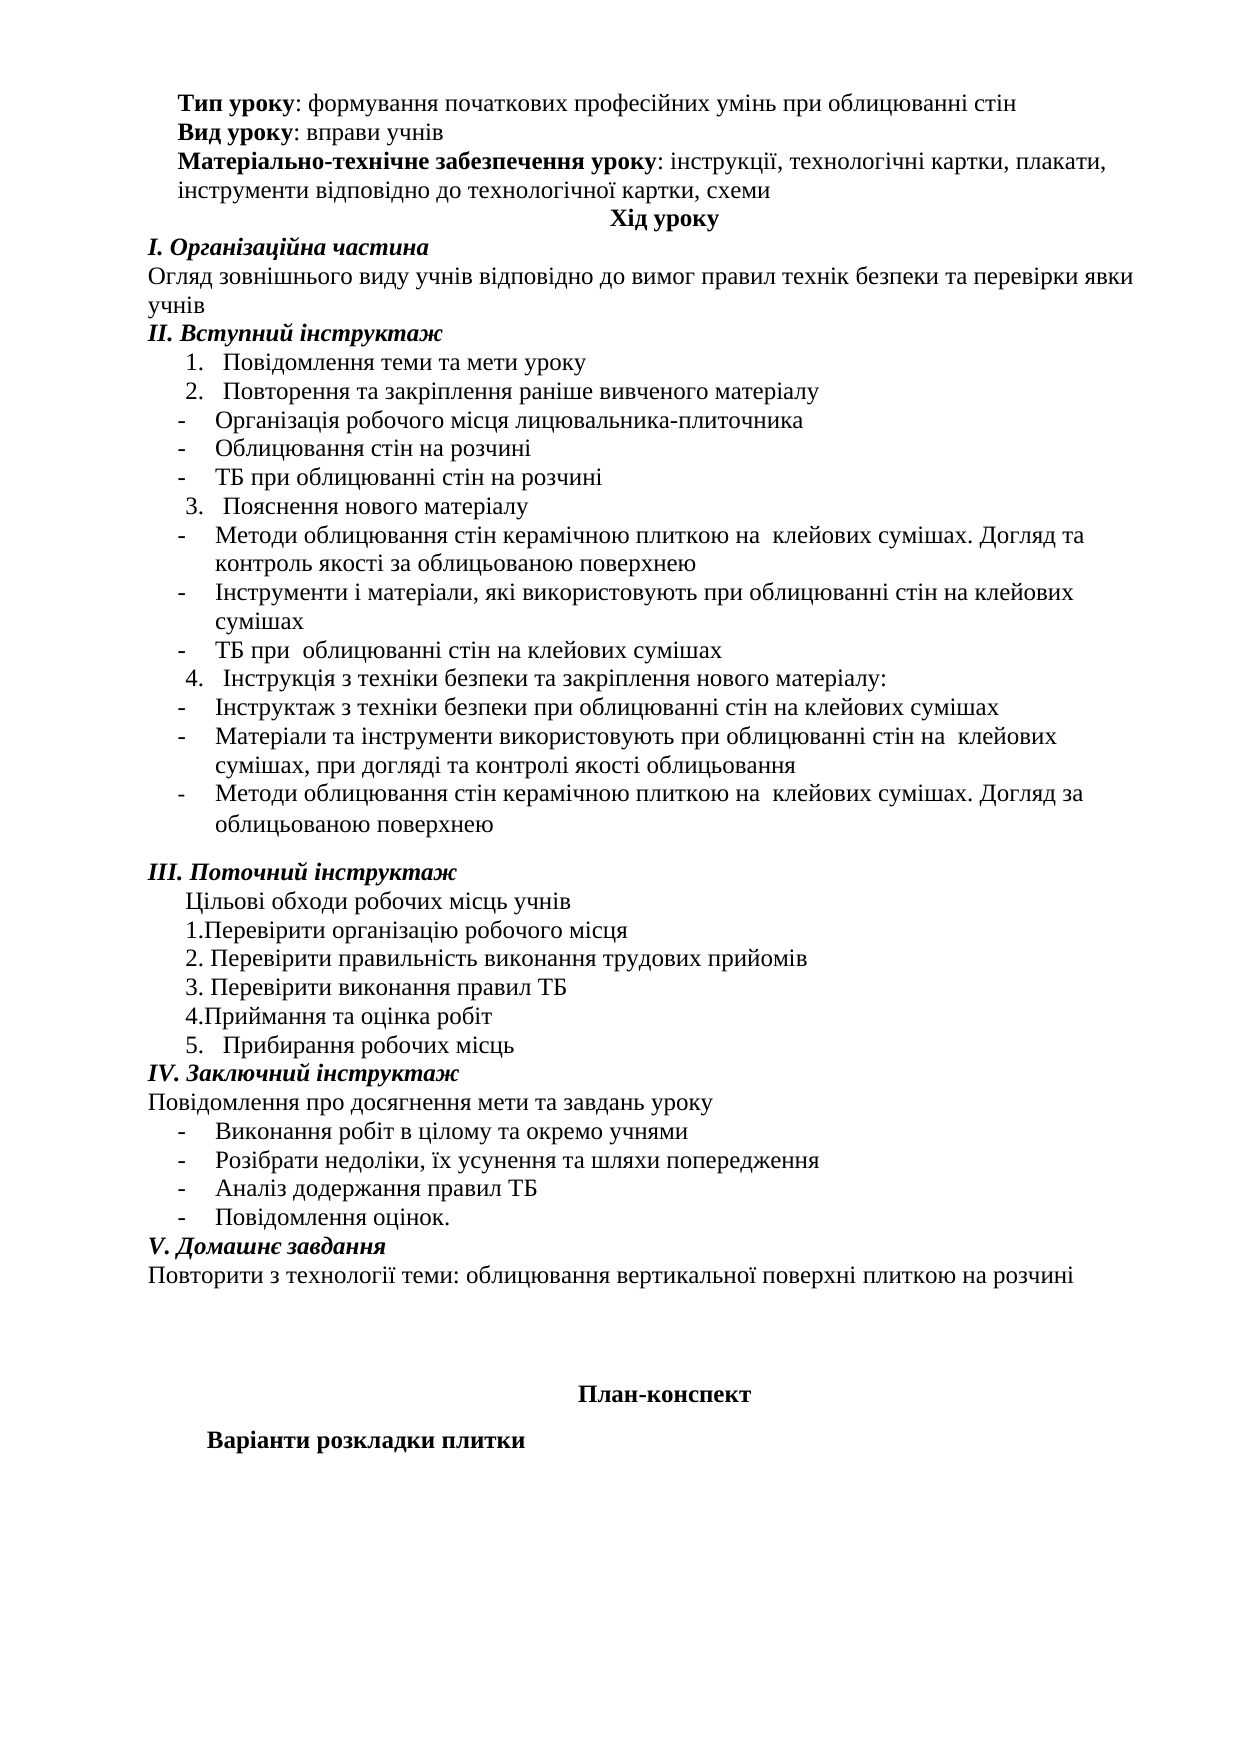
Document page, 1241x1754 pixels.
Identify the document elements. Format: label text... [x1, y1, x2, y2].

text Огляд зовнішнього виду учнів відповідно до вимог правил технік безпеки та перевірки явки учнів [148, 261, 1152, 318]
list Виконання робіт в цілому та окремо учнями [177, 1116, 1152, 1145]
text Повідомлення про досягнення мети та завдань уроку [148, 1087, 1152, 1116]
list Аналіз додержання правил ТБ [177, 1173, 1152, 1202]
text 4.Приймання та оцінка робіт [185, 1001, 1152, 1030]
list Повідомлення теми та мети уроку [185, 347, 1152, 376]
text І. Організаційна частина [148, 232, 1152, 261]
text ІІІ. Поточний інструктаж [148, 857, 1152, 886]
list Матеріали та інструменти використовують при облицюванні стін на клейових сумішах, при догляді та контролі якості облицьовання [177, 721, 1152, 778]
text План-конспект [177, 1379, 1152, 1408]
list Розібрати недоліки, їх усунення та шляхи попередження [177, 1145, 1152, 1173]
list ТБ при облицюванні стін на клейових сумішах [177, 635, 1152, 663]
text Варіанти розкладки плитки [148, 1425, 1152, 1453]
text Тип уроку: формування початкових професійних умінь при облицюванні стін [148, 88, 1152, 117]
text 1.Перевірити організацію робочого місця [185, 915, 1152, 943]
list Повідомлення оцінок. [177, 1202, 1152, 1231]
list Організація робочого місця лицювальника-плиточника [177, 405, 1152, 433]
text Вид уроку: вправи учнів [177, 117, 1152, 146]
list Пояснення нового матеріалу [185, 491, 1152, 520]
text 3. Перевірити виконання правил ТБ [185, 972, 1152, 1001]
text Хід уроку [177, 203, 1152, 232]
list Інструктаж з техніки безпеки при облицюванні стін на клейових сумішах [177, 692, 1152, 721]
text Повторити з технології теми: облицювання вертикальної поверхні плиткою на розчині [148, 1260, 1152, 1288]
list ТБ при облицюванні стін на розчині [177, 462, 1152, 491]
list Інструменти і матеріали, які використовують при облицюванні стін на клейових сумішах [177, 577, 1152, 635]
list Прибирання робочих місць [185, 1030, 1152, 1058]
list Методи облицювання стін керамічною плиткою на клейових сумішах. Догляд та контроль якості за облицьованою поверхнею [177, 520, 1152, 577]
text V. Домашнє завдання [148, 1231, 1152, 1260]
list Повторення та закріплення раніше вивченого матеріалу [185, 376, 1152, 405]
list Інструкція з техніки безпеки та закріплення нового матеріалу: [185, 663, 1152, 692]
text Цільові обходи робочих місць учнів [185, 886, 1152, 915]
text ІІ. Вступний інструктаж [148, 318, 1152, 347]
text 2. Перевірити правильність виконання трудових прийомів [185, 943, 1152, 972]
text Матеріально-технічне забезпечення уроку: інструкції, технологічні картки, плакати, інструменти відповідно до технологічної картки, схеми [177, 146, 1152, 203]
list Методи облицювання стін керамічною плиткою на клейових сумішах. Догляд за облицьованою поверхнею [177, 778, 1152, 838]
list Облицювання стін на розчині [177, 433, 1152, 462]
text ІV. Заключний інструктаж [148, 1058, 1152, 1087]
